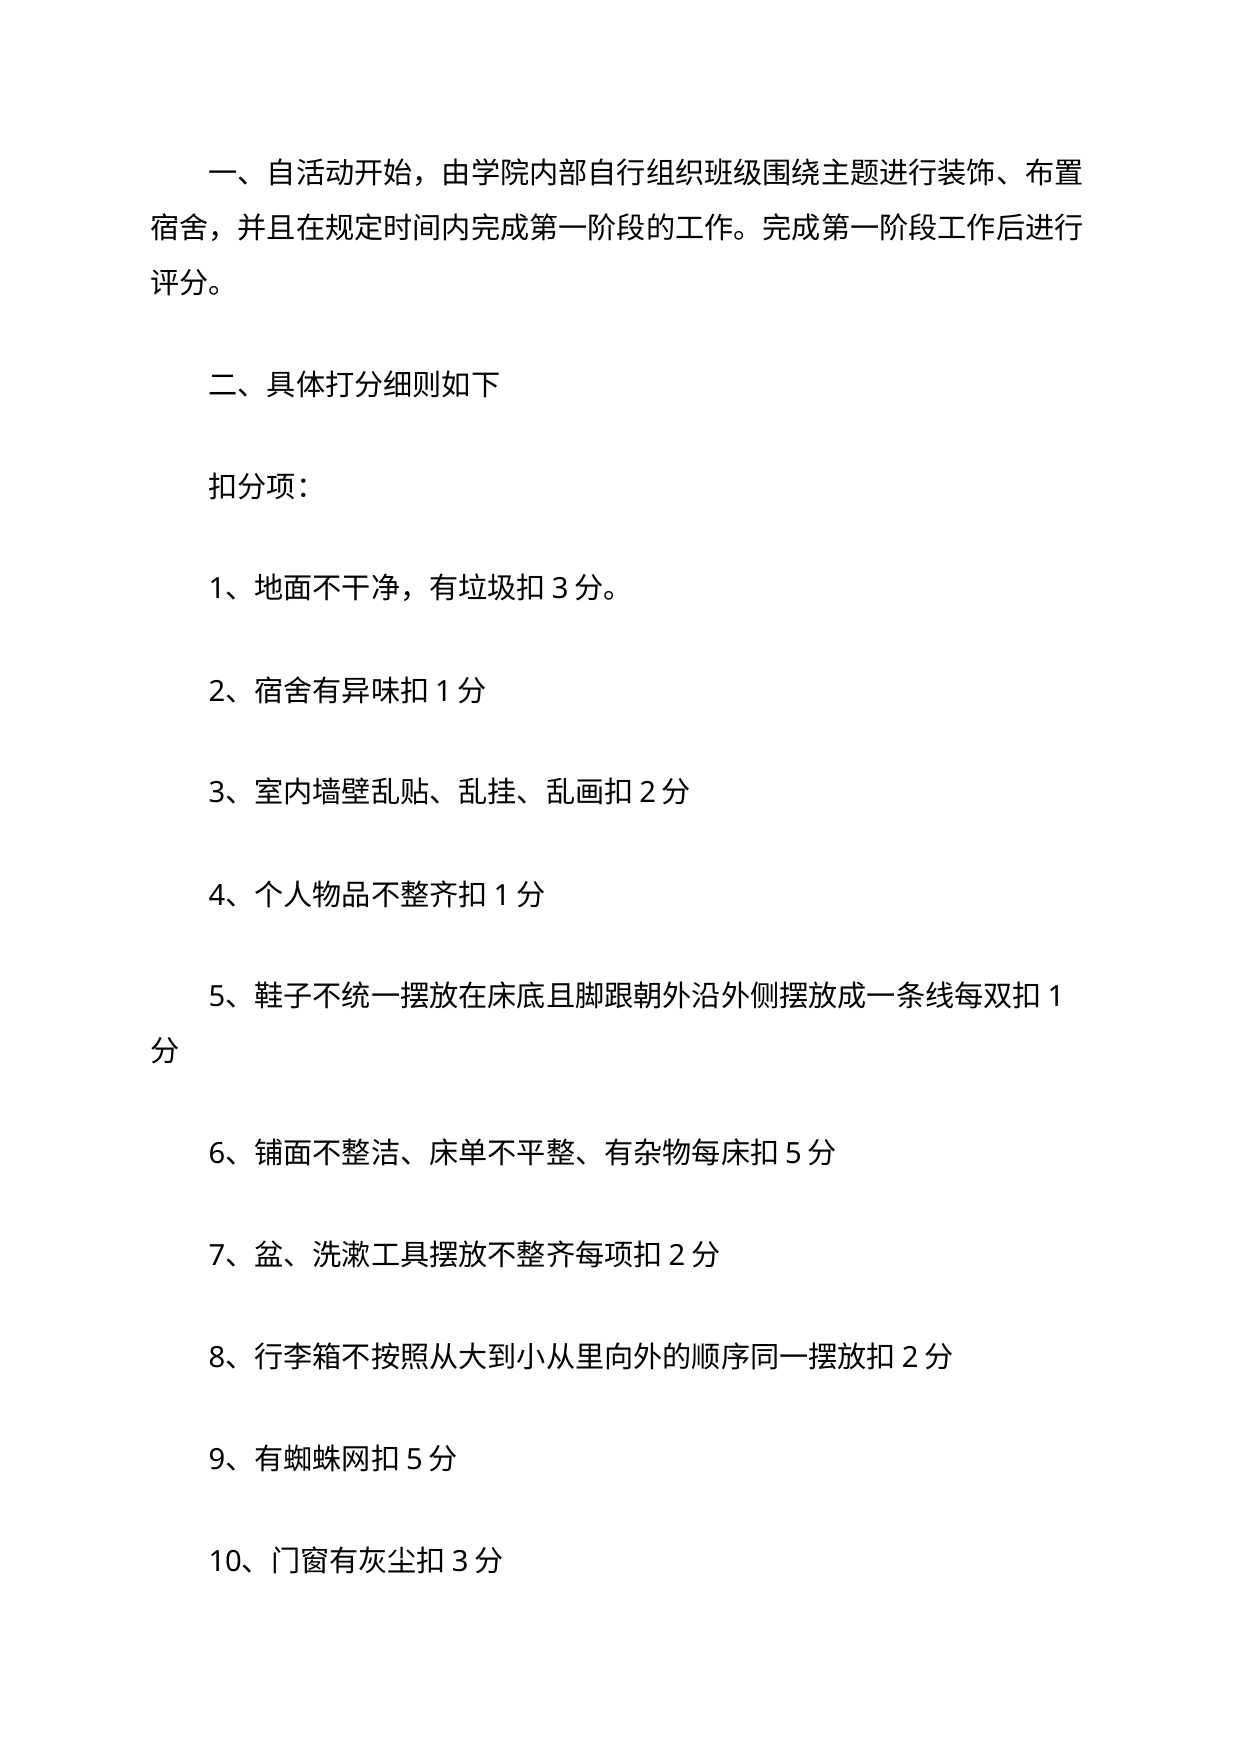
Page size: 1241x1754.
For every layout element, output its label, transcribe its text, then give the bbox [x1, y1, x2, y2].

text 4、个人物品不整齐扣1分 [150, 871, 1090, 913]
text 二、具体打分细则如下 [150, 362, 1090, 404]
text 9、有蜘蛛网扣5分 [150, 1436, 1090, 1478]
text 1、地面不干净，有垃圾扣3分。 [150, 565, 1090, 607]
text 2、宿舍有异味扣1分 [150, 667, 1090, 709]
text 6、铺面不整洁、床单不平整、有杂物每床扣5分 [150, 1130, 1090, 1172]
text 7、盆、洗漱工具摆放不整齐每项扣2分 [150, 1232, 1090, 1274]
text 扣分项： [150, 463, 1090, 506]
text 10、门窗有灰尘扣3分 [150, 1538, 1090, 1580]
text 5、鞋子不统一摆放在床底且脚跟朝外沿外侧摆放成一条线每双扣1分 [150, 973, 1090, 1070]
text 一、自活动开始，由学院内部自行组织班级围绕主题进行装饰、布置宿舍，并且在规定时间内完成第一阶段的工作。完成第一阶段工作后进行评分。 [150, 150, 1090, 302]
text 3、室内墙壁乱贴、乱挂、乱画扣2分 [150, 769, 1090, 811]
text 8、行李箱不按照从大到小从里向外的顺序同一摆放扣2分 [150, 1334, 1090, 1376]
